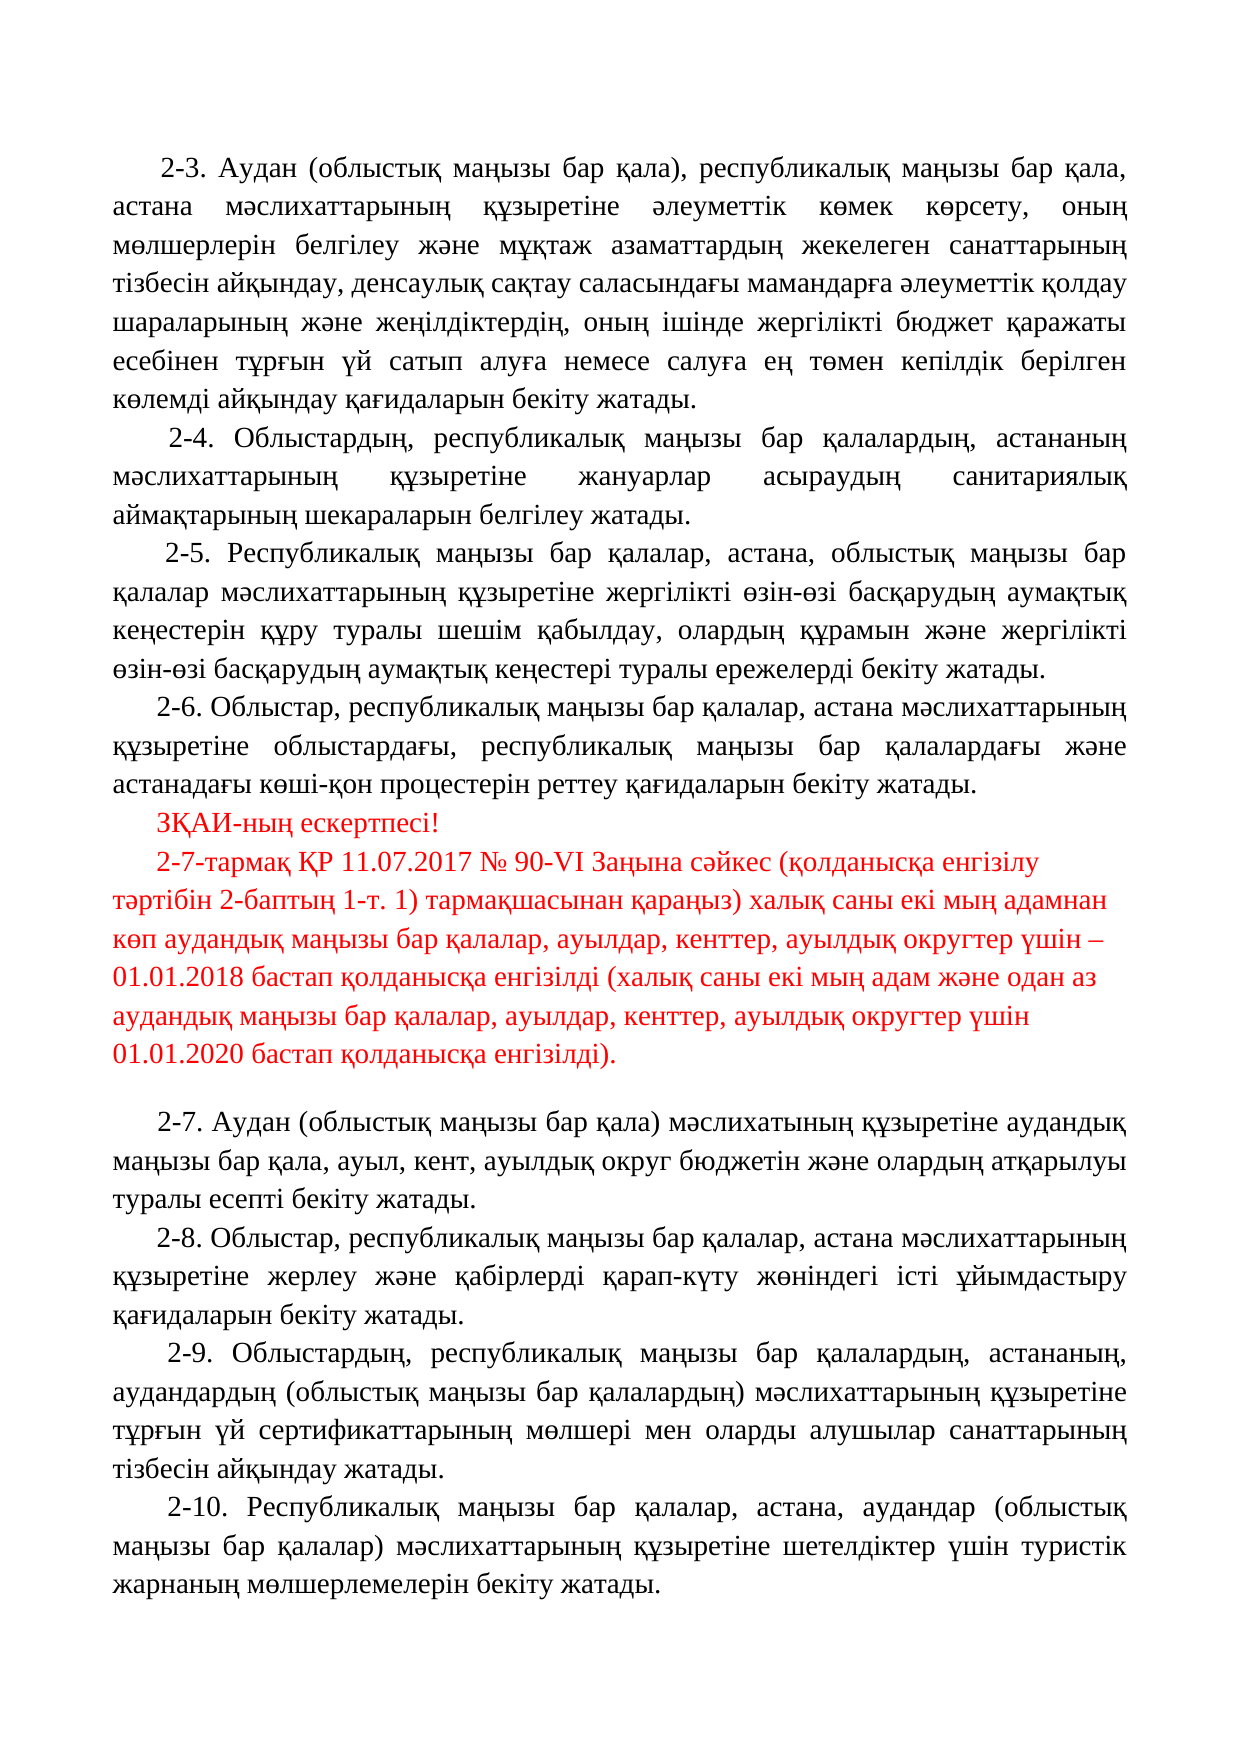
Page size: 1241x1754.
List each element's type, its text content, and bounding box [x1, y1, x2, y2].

text 2-6. Облыстар, республикалық маңызы бар қалалар, астана мәслихаттарының құзыретiне облыстардағы, республикалық маңызы бар қалалардағы және астанадағы көші-қон процестерін реттеу қағидаларын бекіту жатады. [112, 689, 1128, 800]
text 2-4. Облыстардың, республикалық маңызы бар қалалардың, астананың мәслихаттарының құзыретіне жануарлар асыраудың санитариялық аймақтарының шекараларын белгілеу жатады. [112, 420, 1128, 530]
text 2-7. Аудан (облыстық маңызы бар қала) мәслихатының құзыретіне аудандық маңызы бар қала, ауыл, кент, ауылдық округ бюджетін және олардың атқарылуы туралы есепті бекіту жатады. [112, 1104, 1128, 1215]
text 2-5. Республикалық маңызы бар қалалар, астана, облыстық маңызы бар қалалар мәслихаттарының құзыретіне жергілікті өзін-өзі басқарудың аумақтық кеңестерін құру туралы шешім қабылдау, олардың құрамын және жергілікті өзін-өзі басқарудың аумақтық кеңестері туралы ережелерді бекіту жатады. [112, 535, 1128, 684]
text ЗҚАИ-ның ескертпесі! 2-7-тармақ ҚР 11.07.2017 № 90-VI Заңына сәйкес (қолданысқа енгізілу тәртібін 2-баптың 1-т. 1) тармақшасынан қараңыз) халық саны екі мың адамнан көп аудандық маңызы бар қалалар, ауылдар, кенттер, ауылдық округтер үшін – 01.01.2018 бастап қолданысқа енгізілді (халық саны екі мың адам және одан аз аудандық маңызы бар қалалар, ауылдар, кенттер, ауылдық округтер үшін 01.01.2020 бастап қолданысқа енгізілді). [112, 805, 1128, 1100]
text 2-10. Республикалық маңызы бар қалалар, астана, аудандар (облыстық маңызы бар қалалар) мәслихаттарының құзыретіне шетелдіктер үшін туристік жарнаның мөлшерлемелерін бекіту жатады. [112, 1489, 1128, 1600]
text 2-9. Облыстардың, республикалық маңызы бар қалалардың, астананың, аудандардың (облыстық маңызы бар қалалардың) мәслихаттарының құзыретіне тұрғын үй сертификаттарының мөлшері мен оларды алушылар санаттарының тізбесін айқындау жатады. [112, 1335, 1128, 1484]
text 2-3. Аудан (облыстық маңызы бар қала), республикалық маңызы бар қала, астана мәслихаттарының құзыретіне әлеуметтік көмек көрсету, оның мөлшерлерін белгілеу және мұқтаж азаматтардың жекелеген санаттарының тізбесін айқындау, денсаулық сақтау саласындағы мамандарға әлеуметтік қолдау шараларының және жеңілдіктердің, оның ішінде жергілікті бюджет қаражаты есебінен тұрғын үй сатып алуға немесе салуға ең төмен кепілдік берілген көлемді айқындау қағидаларын бекіту жатады. [112, 150, 1128, 415]
text 2-8. Облыстар, республикалық маңызы бар қалалар, астана мәслихаттарының құзыретіне жерлеу және қабірлерді қарап-күту жөніндегі істі ұйымдастыру қағидаларын бекіту жатады. [112, 1220, 1128, 1330]
